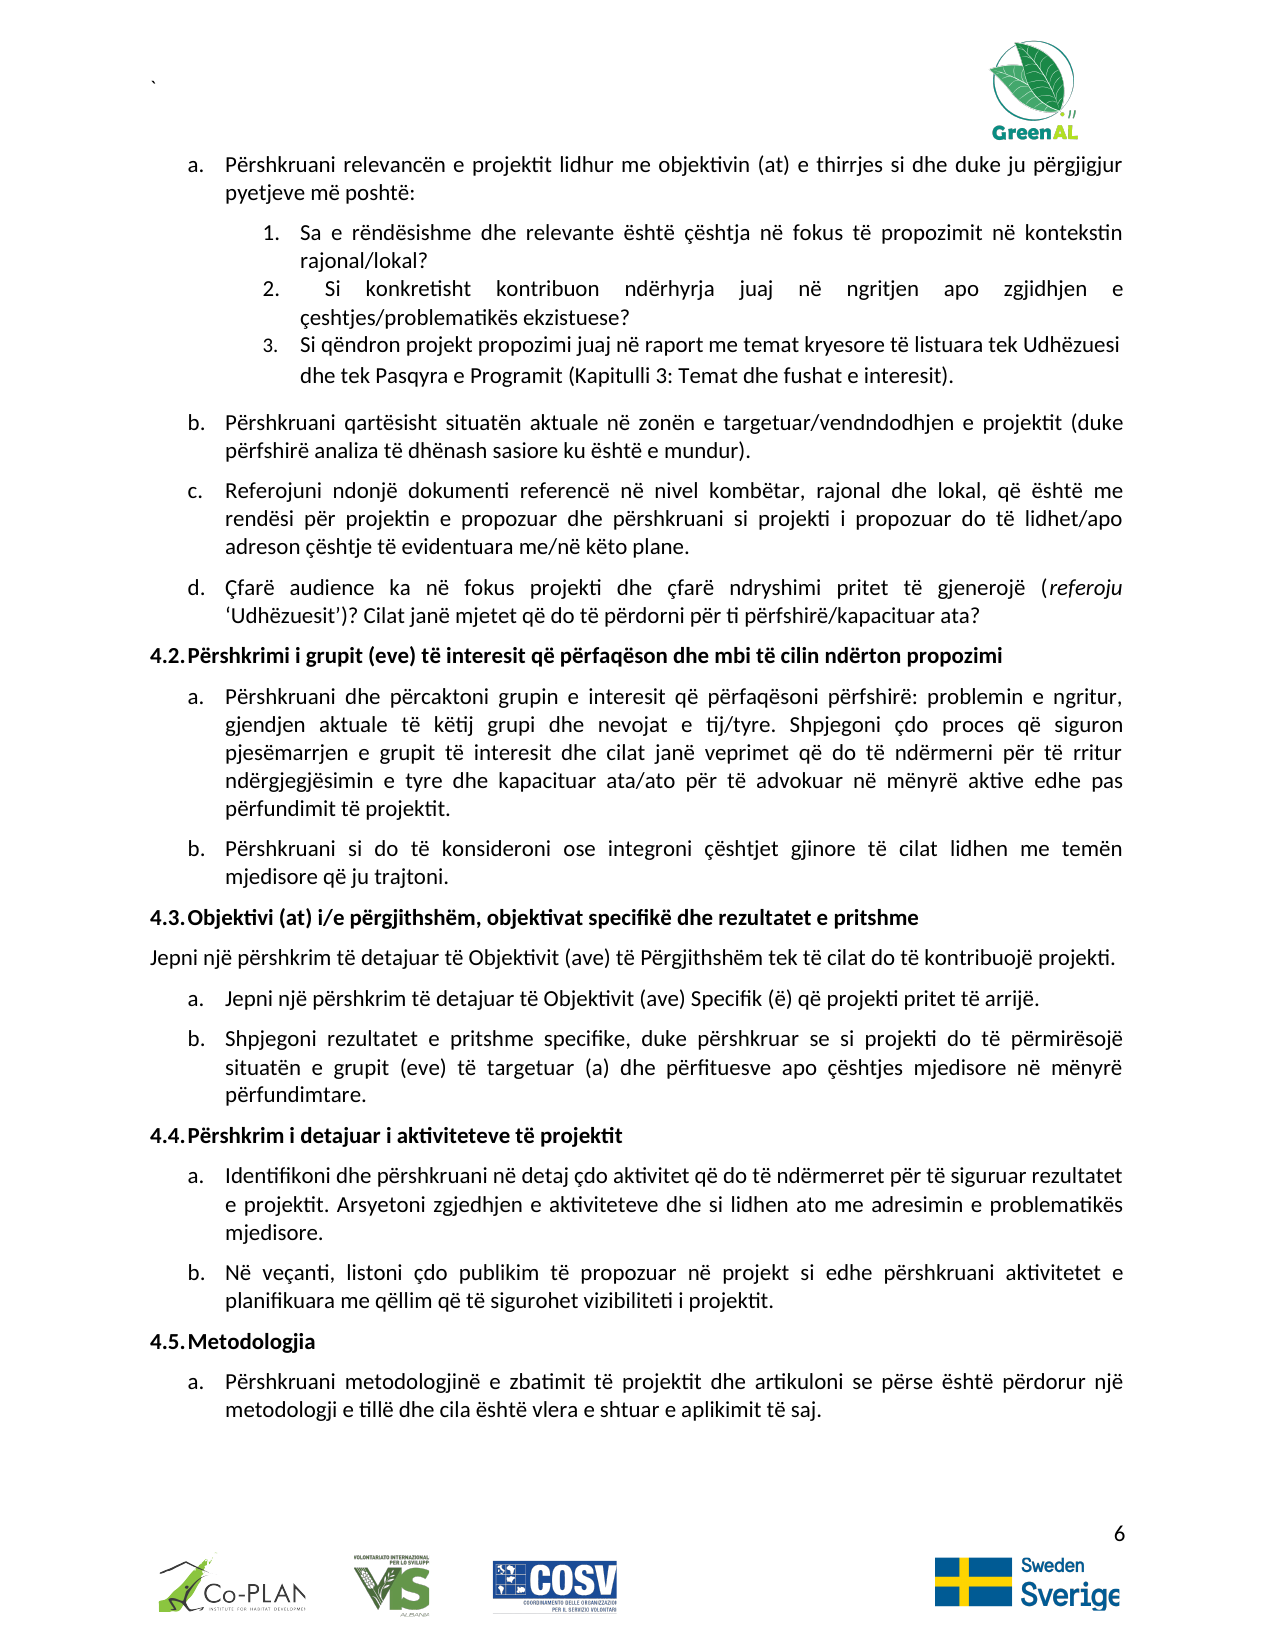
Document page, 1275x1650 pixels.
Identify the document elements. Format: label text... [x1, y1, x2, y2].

picture [158, 1552, 306, 1612]
list Metodologjia [150, 1327, 1125, 1355]
picture [966, 26, 1100, 150]
picture [935, 1557, 1120, 1611]
list Si konkretisht kontribuon ndërhyrja juaj në ngritjen apo zgjidhjen e çeshtjes/problematikës ekzistuese? [262, 274, 1125, 331]
list Jepni një përshkrim të detajuar të Objektivit (ave) Specifik (ë) që projekti pritet të arrijë. [187, 984, 1125, 1012]
picture [491, 1560, 617, 1613]
list Identifikoni dhe përshkruani në detaj çdo aktivitet që do të ndërmerret për të siguruar rezultatet e projektit. Arsyetoni zgjedhjen e aktiviteteve dhe si lidhen ato me adresimin e problematikës mjedisore. [187, 1162, 1125, 1246]
list Përshkruani si do të konsideroni ose integroni çështjet gjinore të cilat lidhen me temën mjedisore që ju trajtoni. [187, 834, 1125, 891]
list Sa e rëndësishme dhe relevante është çështja në fokus të propozimit në kontekstin rajonal/lokal? [262, 218, 1125, 274]
list Në veçanti, listoni çdo publikim të propozuar në projekt si edhe përshkruani aktivitetet e planifikuara me qëllim që të sigurohet vizibiliteti i projektit. [187, 1258, 1125, 1314]
list Referojuni ndonjë dokumenti referencë në nivel kombëtar, rajonal dhe lokal, që është me rendësi për projektin e propozuar dhe përshkruani si projekti i propozuar do të lidhet/apo adreson çështje të evidentuara me/në këto plane. [187, 476, 1125, 560]
list Përshkruani dhe përcaktoni grupin e interesit që përfaqësoni përfshirë: problemin e ngritur, gjendjen aktuale të këtij grupi dhe nevojat e tij/tyre. Shpjegoni çdo proces që siguron pjesëmarrjen e grupit të interesit dhe cilat janë veprimet që do të ndërmerni për të rritur ndërgjegjësimin e tyre dhe kapacituar ata/ato për të advokuar në mënyrë aktive edhe pas përfundimit të projektit. [187, 682, 1125, 822]
list Përshkrim i detajuar i aktiviteteve të projektit [150, 1121, 1125, 1149]
list Përshkruani relevancën e projektit lidhur me objektivin (at) e thirrjes si dhe duke ju përgjigjur pyetjeve më poshtë: [187, 150, 1125, 206]
list Shpjegoni rezultatet e pritshme specifike, duke përshkruar se si projekti do të përmirësojë situatën e grupit (eve) të targetuar (a) dhe përfituesve apo çështjes mjedisore në mënyrë përfundimtare. [187, 1024, 1125, 1109]
list Përshkruani qartësisht situatën aktuale në zonën e targetuar/vendndodhjen e projektit (duke përfshirë analiza të dhënash sasiore ku është e mundur). [187, 408, 1125, 464]
list Si qëndron projekt propozimi juaj në raport me temat kryesore të listuara tek Udhëzuesi dhe tek Pasqyra e Programit (Kapitulli 3: Temat dhe fushat e interesit). [262, 331, 1125, 389]
list Përshkruani metodologjinë e zbatimit të projektit dhe artikuloni se përse është përdorur një metodologji e tillë dhe cila është vlera e shtuar e aplikimit të saj. [187, 1367, 1125, 1423]
picture [354, 1547, 430, 1623]
list Çfarë audience ka në fokus projekti dhe çfarë ndryshimi pritet të gjenerojë (referoju ‘Udhëzuesit’)? Cilat janë mjetet që do të përdorni për ti përfshirë/kapacituar ata? [187, 573, 1125, 629]
list Objektivi (at) i/e përgjithshëm, objektivat specifikë dhe rezultatet e pritshme [150, 903, 1125, 931]
list Përshkrimi i grupit (eve) të interesit që përfaqëson dhe mbi të cilin ndërton propozimi [150, 641, 1125, 669]
text Jepni një përshkrim të detajuar të Objektivit (ave) të Përgjithshëm tek të cilat do të kontribuojë projekti. [150, 943, 1125, 972]
